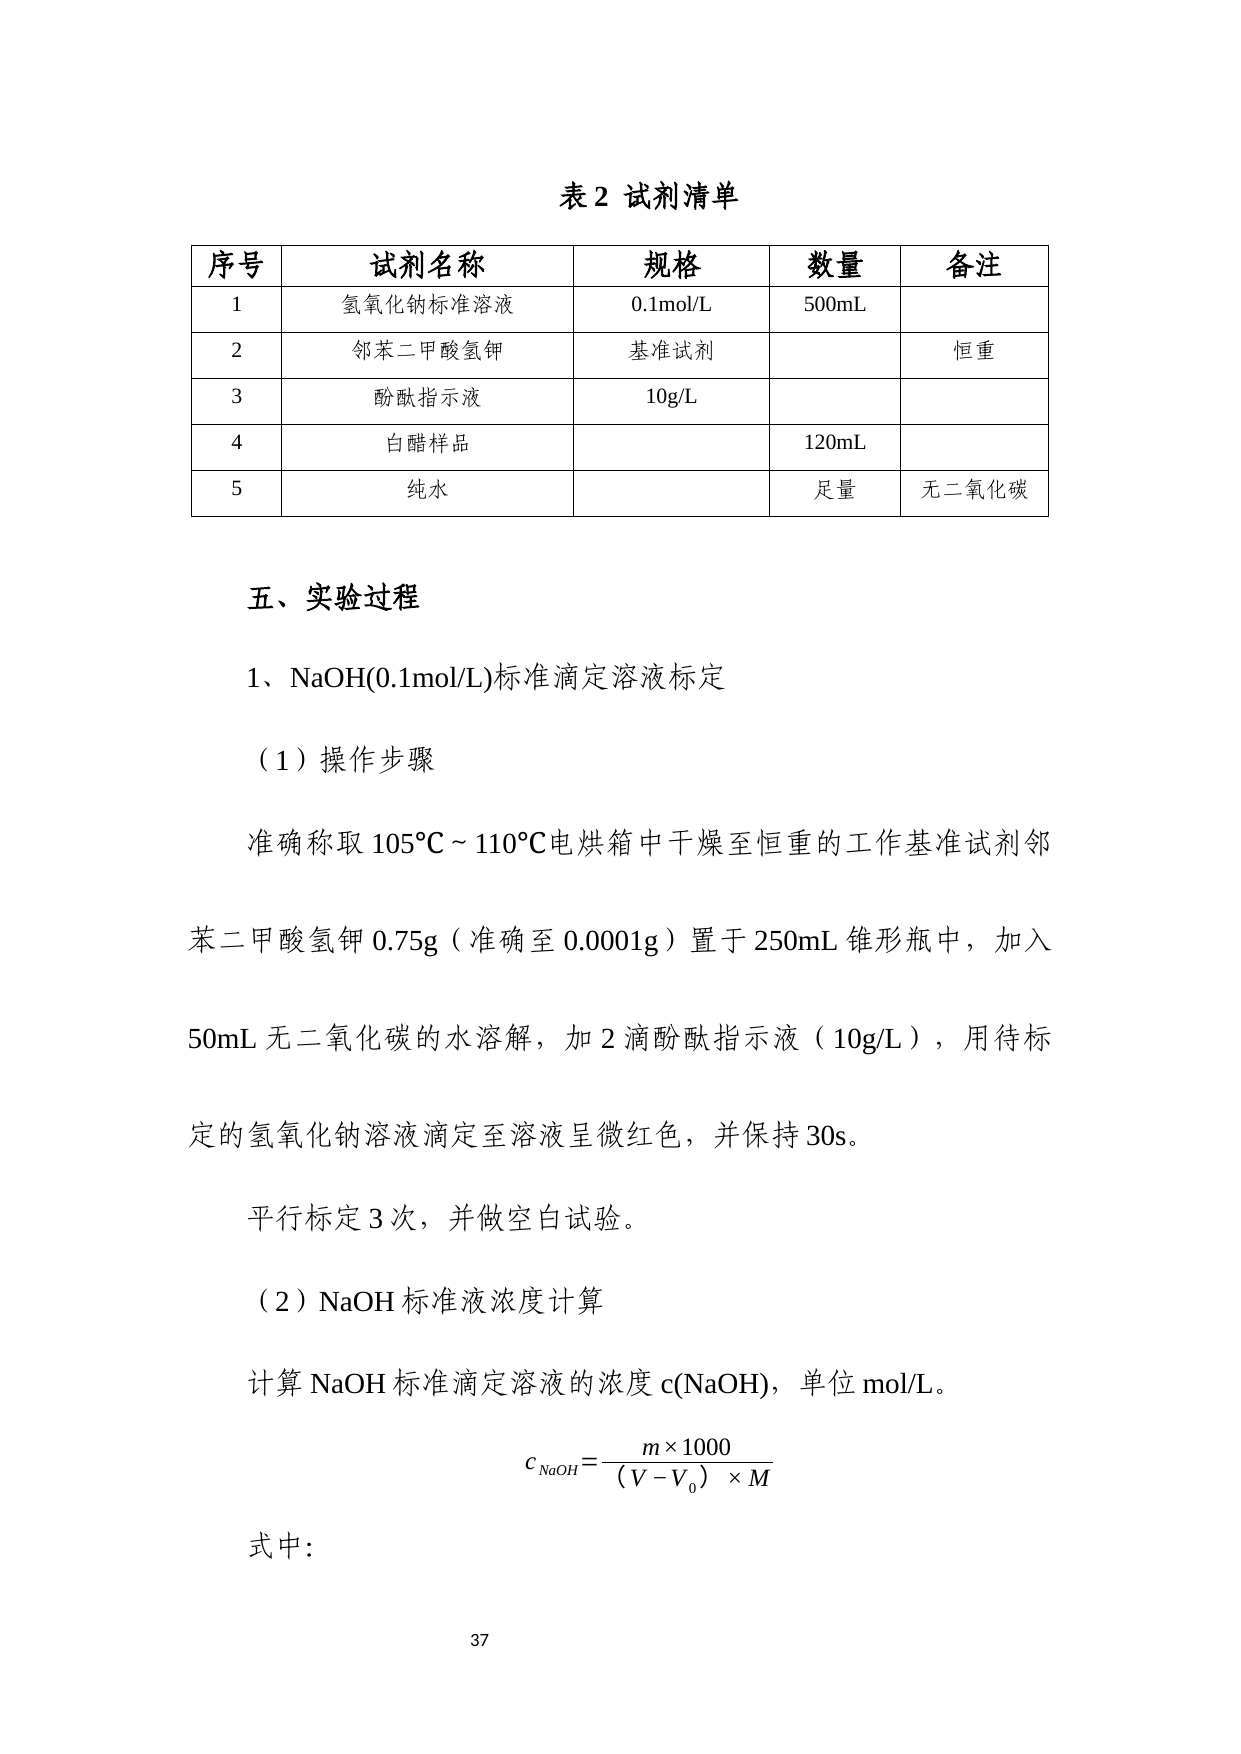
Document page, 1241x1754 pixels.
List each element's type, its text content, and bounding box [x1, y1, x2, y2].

table_cell 酚酞指示液 [282, 379, 573, 424]
table_header 数量 [770, 246, 900, 286]
text 式中： [187, 1511, 1053, 1576]
table_cell 1 [192, 287, 281, 332]
text 准确称取105℃～110℃电烘箱中干燥至恒重的工作基准试剂邻苯二甲酸氢钾0.75g（准确至0.0001g）置于250mL锥形瓶中，加入50mL无二氧化碳的水溶解，加2滴酚酞指示液（10g/L），用待标定的氢氧化钠溶液滴定至溶液呈微红色，并保持30s。 [187, 809, 1053, 1167]
table_cell 5 [192, 471, 281, 516]
table_cell [770, 333, 900, 378]
table_cell [901, 379, 1048, 424]
table_cell 氢氧化钠标准溶液 [282, 287, 573, 332]
table_cell [574, 471, 769, 516]
table_cell 10g/L [574, 379, 769, 424]
table_cell 3 [192, 379, 281, 424]
table_cell 恒重 [901, 333, 1048, 378]
table_cell 0.1mol/L [574, 287, 769, 332]
table_cell 2 [192, 333, 281, 378]
table_header 规格 [574, 246, 769, 286]
text 表2 试剂清单 [187, 162, 1053, 227]
table_cell 纯水 [282, 471, 573, 516]
table_cell [770, 379, 900, 424]
table_cell [901, 287, 1048, 332]
table_cell 500mL [770, 287, 900, 332]
text 平行标定3次，并做空白试验。 [187, 1184, 1053, 1249]
text （1）操作步骤 [187, 727, 1053, 792]
table_header 试剂名称 [282, 246, 573, 286]
table_cell 足量 [770, 471, 900, 516]
text 五、实验过程 [187, 562, 1053, 627]
table_cell 白醋样品 [282, 425, 573, 470]
table_header 序号 [192, 246, 281, 286]
table_cell 无二氧化碳 [901, 471, 1048, 516]
text （2）NaOH标准液浓度计算 [187, 1267, 1053, 1332]
table_cell 基准试剂 [574, 333, 769, 378]
table_cell [574, 425, 769, 470]
text 计算NaOH标准滴定溶液的浓度c(NaOH)，单位mol/L。 [187, 1350, 1053, 1415]
table_cell 邻苯二甲酸氢钾 [282, 333, 573, 378]
table_header 备注 [901, 246, 1048, 286]
table_cell [901, 425, 1048, 470]
table_cell 120mL [770, 425, 900, 470]
text 1、NaOH(0.1mol/L)标准滴定溶液标定 [187, 644, 1053, 709]
table_cell 4 [192, 425, 281, 470]
